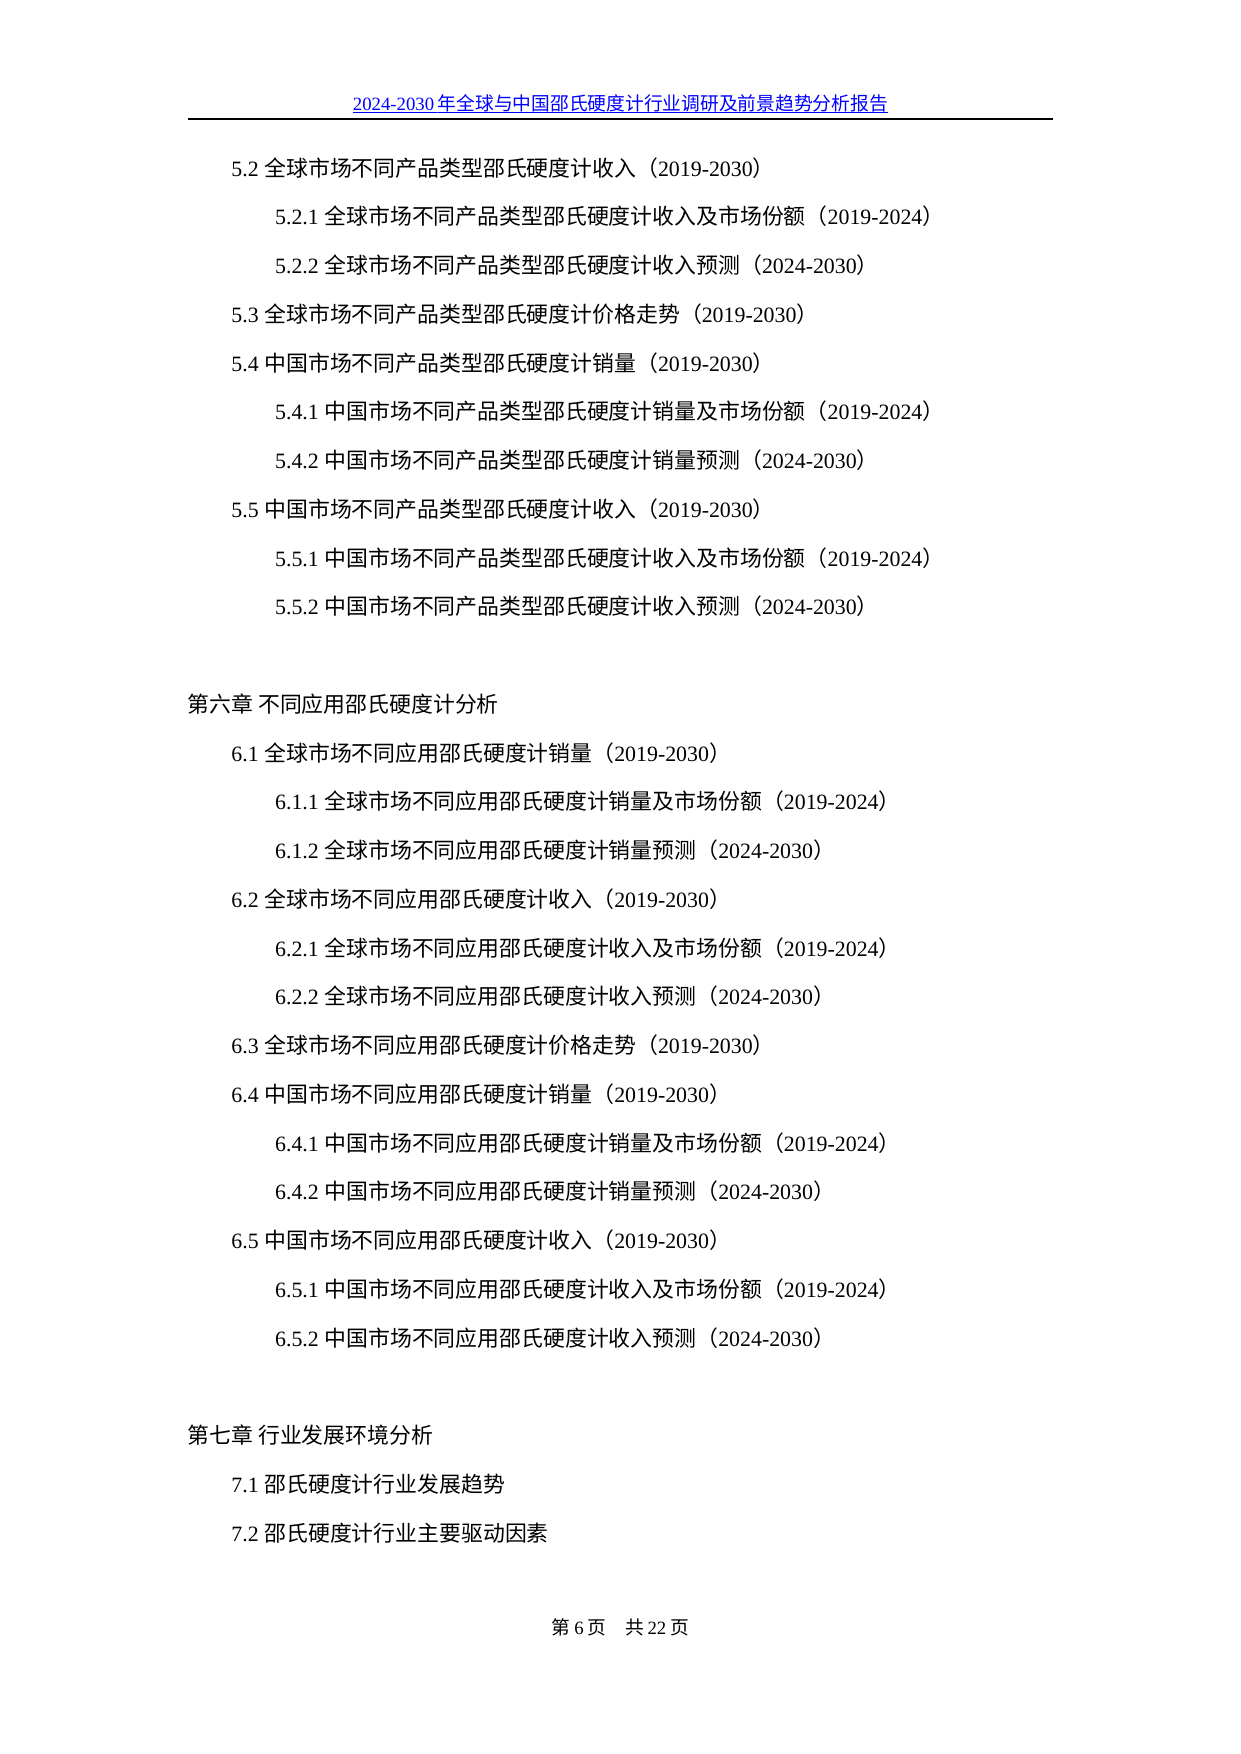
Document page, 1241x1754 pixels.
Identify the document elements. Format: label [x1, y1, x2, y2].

text [187, 150, 1053, 1548]
